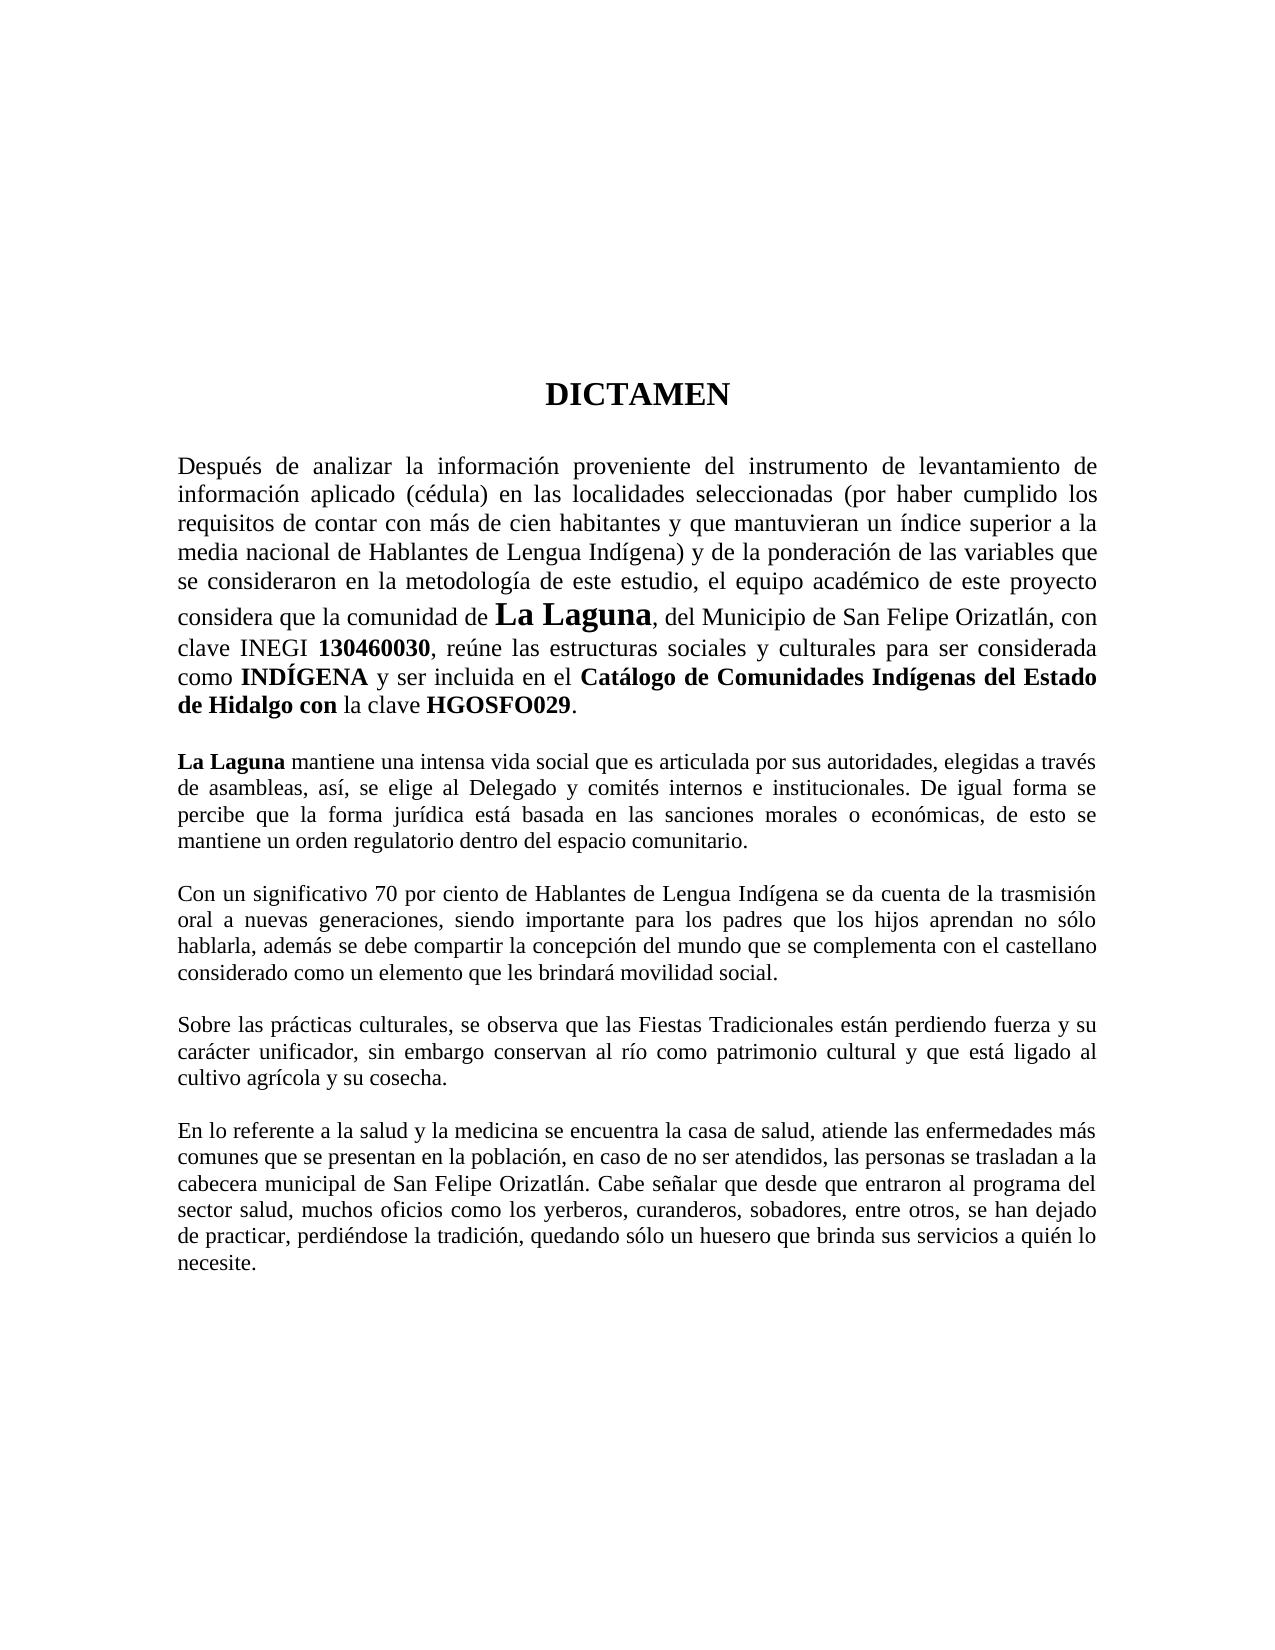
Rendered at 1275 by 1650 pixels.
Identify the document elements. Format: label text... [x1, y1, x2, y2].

text Sobre las prácticas culturales, se observa que las Fiestas Tradicionales están perdiendo fuerza y su carácter unificador, sin embargo conservan al río como patrimonio cultural y que está ligado al cultivo agrícola y su cosecha. [177, 1011, 1098, 1091]
text Con un significativo 70 por ciento de Hablantes de Lengua Indígena se da cuenta de la trasmisión oral a nuevas generaciones, siendo importante para los padres que los hijos aprendan no sólo hablarla, además se debe compartir la concepción del mundo que se complementa con el castellano considerado como un elemento que les brindará movilidad social. [177, 880, 1098, 985]
text En lo referente a la salud y la medicina se encuentra la casa de salud, atiende las enfermedades más comunes que se presentan en la población, en caso de no ser atendidos, las personas se trasladan a la cabecera municipal de San Felipe Orizatlán. Cabe señalar que desde que entraron al programa del sector salud, muchos oficios como los yerberos, curanderos, sobadores, entre otros, se han dejado de practicar, perdiéndose la tradición, quedando sólo un huesero que brinda sus servicios a quién lo necesite. [177, 1117, 1098, 1275]
subtitle Después de analizar la información proveniente del instrumento de levantamiento de información aplicado (cédula) en las localidades seleccionadas (por haber cumplido los requisitos de contar con más de cien habitantes y que mantuvieran un índice superior a la media nacional de Hablantes de Lengua Indígena) y de la ponderación de las variables que se consideraron en la metodología de este estudio, el equipo académico de este proyecto considera que la comunidad de La Laguna, del Municipio de San Felipe Orizatlán, con clave INEGI 130460030, reúne las estructuras sociales y culturales para ser considerada como INDÍGENA y ser incluida en el Catálogo de Comunidades Indígenas del Estado de Hidalgo con la clave HGOSFO029. [177, 451, 1098, 719]
text La Laguna mantiene una intensa vida social que es articulada por sus autoridades, elegidas a través de asambleas, así, se elige al Delegado y comités internos e institucionales. De igual forma se percibe que la forma jurídica está basada en las sanciones morales o económicas, de esto se mantiene un orden regulatorio dentro del espacio comunitario. [177, 748, 1098, 853]
text DICTAMEN [523, 374, 752, 412]
